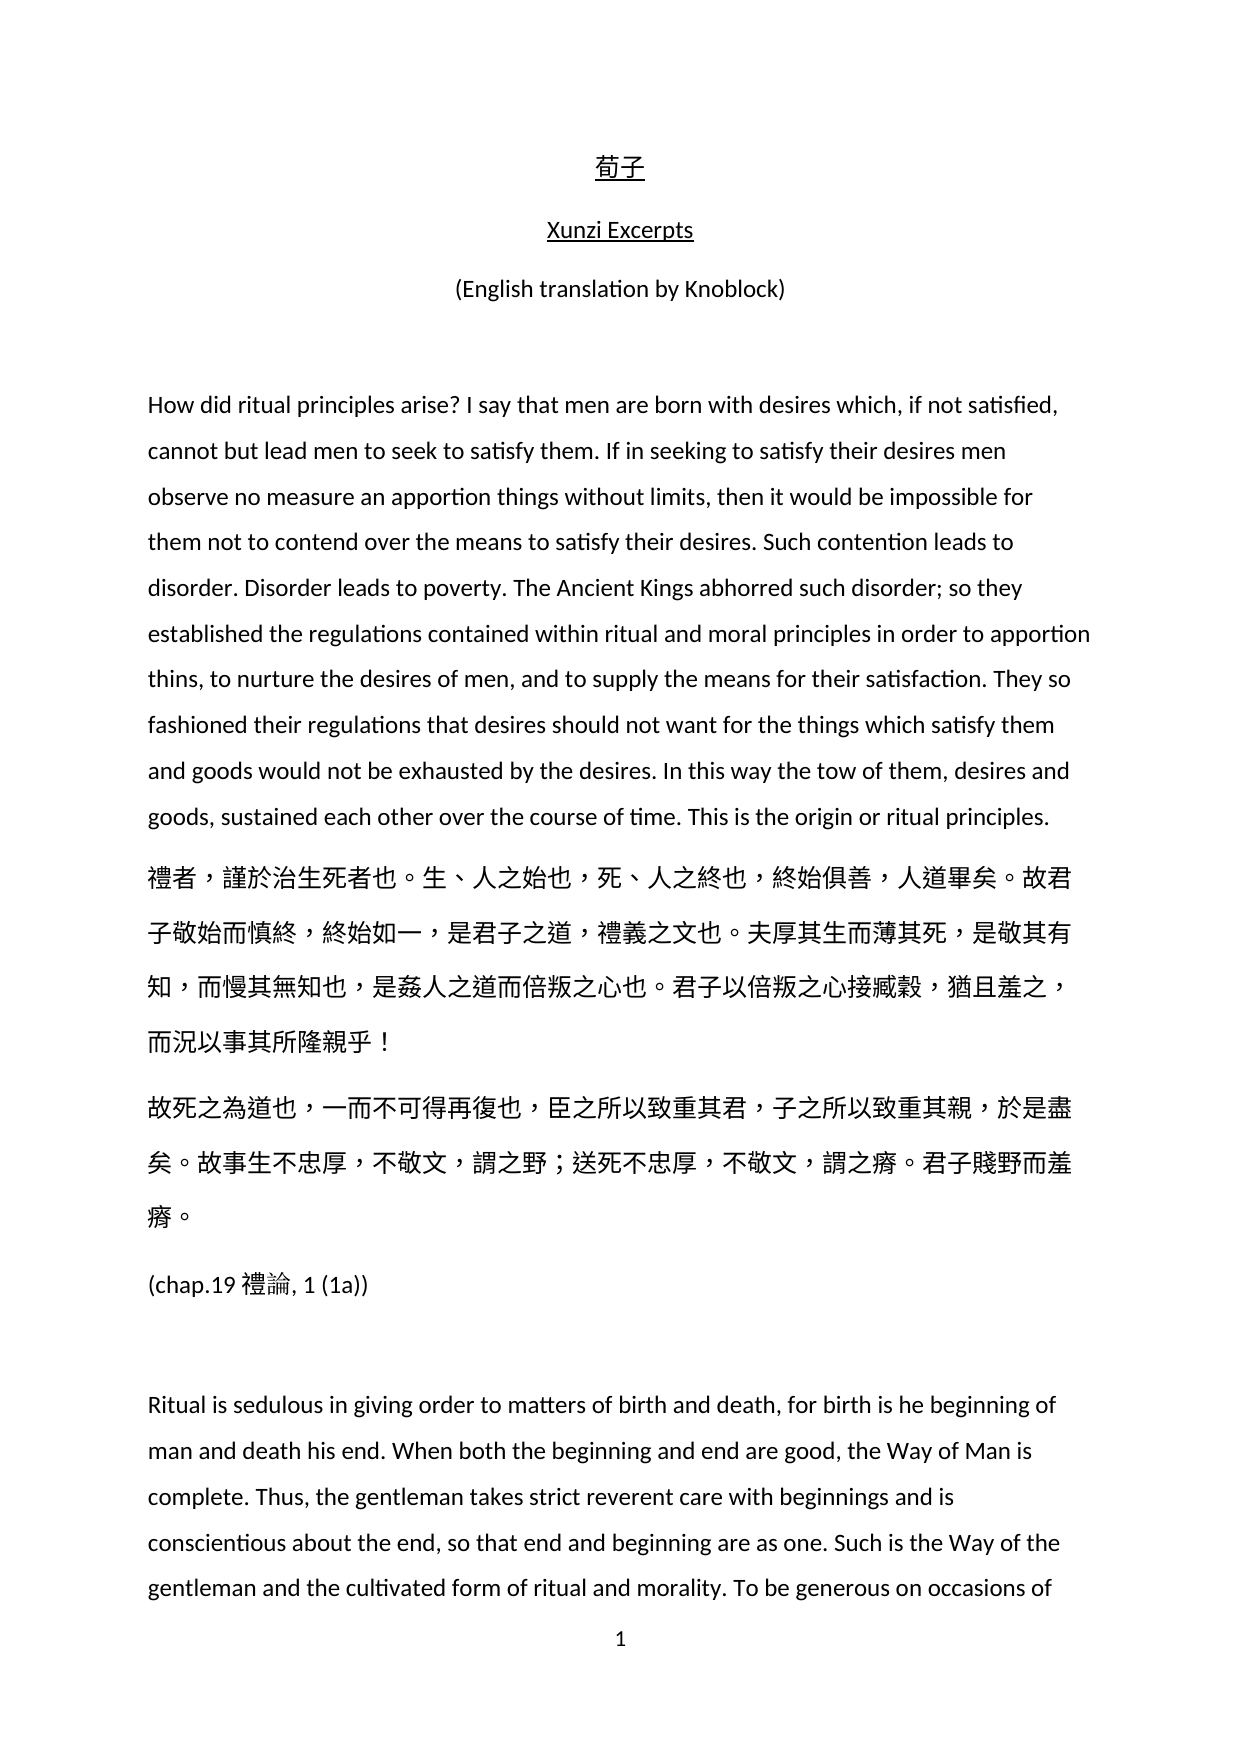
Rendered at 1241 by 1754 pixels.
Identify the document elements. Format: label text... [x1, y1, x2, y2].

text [148, 1390, 1093, 1603]
text (English translation by Knoblock) [148, 273, 1093, 303]
text 禮者，謹於治生死者也。生、人之始也，死、人之終也，終始俱善，人道畢矣。故君子敬始而慎終，終始如一，是君子之道，禮義之文也。夫厚其生而薄其死，是敬其有知，而慢其無知也，是姦人之道而倍叛之心也。君子以倍叛之心接臧穀，猶且羞之，而況以事其所隆親乎！ [148, 859, 1093, 1058]
text Xunzi Excerpts [148, 214, 1093, 245]
text (chap.19禮論, 1 (1a)) [148, 1264, 1093, 1301]
text How did ritual principles arise? I say that men are born with desires which, if not satisfied, cannot but lead men to seek to satisfy them. If in seeking to satisfy their desires men observe no measure an apportion things without limits, then it would be impossible for them not to contend over the means to satisfy their desires. Such contention leads to disorder. Disorder leads to poverty. The Ancient Kings abhorred such disorder; so they established the regulations contained within ritual and moral principles in order to apportion thins, to nurture the desires of men, and to supply the means for their satisfaction. They so fashioned their regulations that desires should not want for the things which satisfy them and goods would not be exhausted by the desires. In this way the tow of them, desires and goods, sustained each other over the course of time. This is the origin or ritual principles. [148, 389, 1093, 831]
text 荀子 [148, 148, 1093, 184]
text 故死之為道也，一而不可得再復也，臣之所以致重其君，子之所以致重其親，於是盡矣。故事生不忠厚，不敬文，謂之野；送死不忠厚，不敬文，謂之瘠。君子賤野而羞瘠。 [148, 1089, 1093, 1234]
